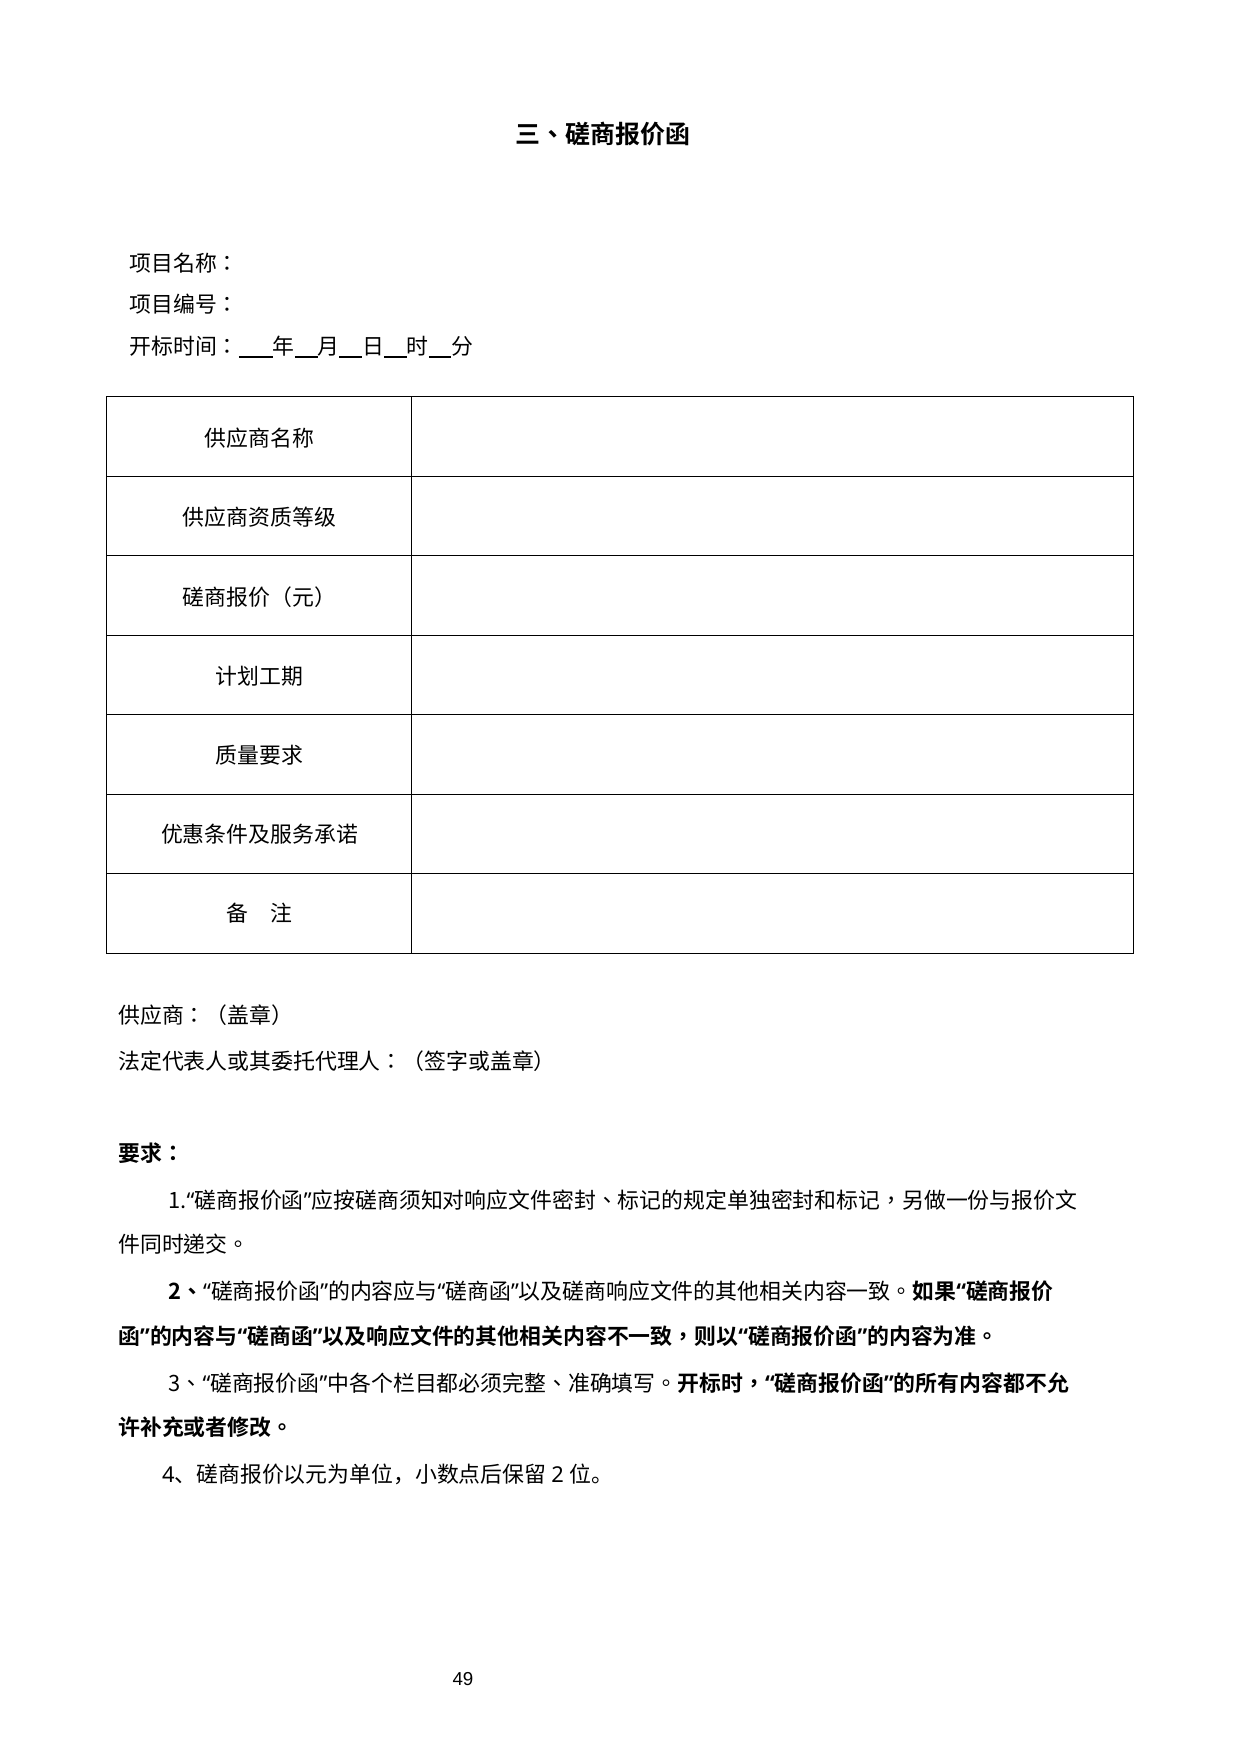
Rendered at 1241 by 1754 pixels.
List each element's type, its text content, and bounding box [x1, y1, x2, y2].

text 4、磋商报价以元为单位，小数点后保留 2 位。 [118, 1457, 1086, 1489]
table_header 供应商名称 [107, 397, 411, 476]
text 2、“磋商报价函”的内容应与“磋商函”以及磋商响应文件的其他相关内容一致。如果“磋商报价函”的内容与“磋商函”以及响应文件的其他相关内容不一致，则以“磋商报价函”的内容为准。 [118, 1274, 1086, 1351]
text 3、“磋商报价函”中各个栏目都必须完整、准确填写。开标时，“磋商报价函”的所有内容都不允许补充或者修改。 [118, 1366, 1086, 1442]
table_cell 计划工期 [107, 636, 411, 714]
text 要求： [118, 1138, 1086, 1168]
table_cell 优惠条件及服务承诺 [107, 795, 411, 873]
table_cell 质量要求 [107, 715, 411, 794]
text 项目名称： [118, 238, 1086, 279]
table_cell [412, 556, 1133, 635]
table_header [412, 397, 1133, 476]
table_cell [412, 874, 1133, 953]
text 三、磋商报价函 [118, 117, 1086, 151]
text 法定代表人或其委托代理人：（签字或盖章） [118, 1046, 1086, 1076]
table_cell [412, 795, 1133, 873]
text 开标时间： 年 月 日 时 分 [118, 321, 1086, 363]
table_cell 备 注 [107, 874, 411, 953]
text 项目编号： [118, 279, 1086, 321]
table_cell 磋商报价（元） [107, 556, 411, 635]
table_cell [412, 715, 1133, 794]
table_cell 供应商资质等级 [107, 477, 411, 555]
text 1.“磋商报价函”应按磋商须知对响应文件密封、标记的规定单独密封和标记，另做一份与报价文件同时递交。 [118, 1183, 1086, 1259]
table_cell [412, 636, 1133, 714]
text 供应商：（盖章） [118, 998, 1086, 1030]
table_cell [412, 477, 1133, 555]
